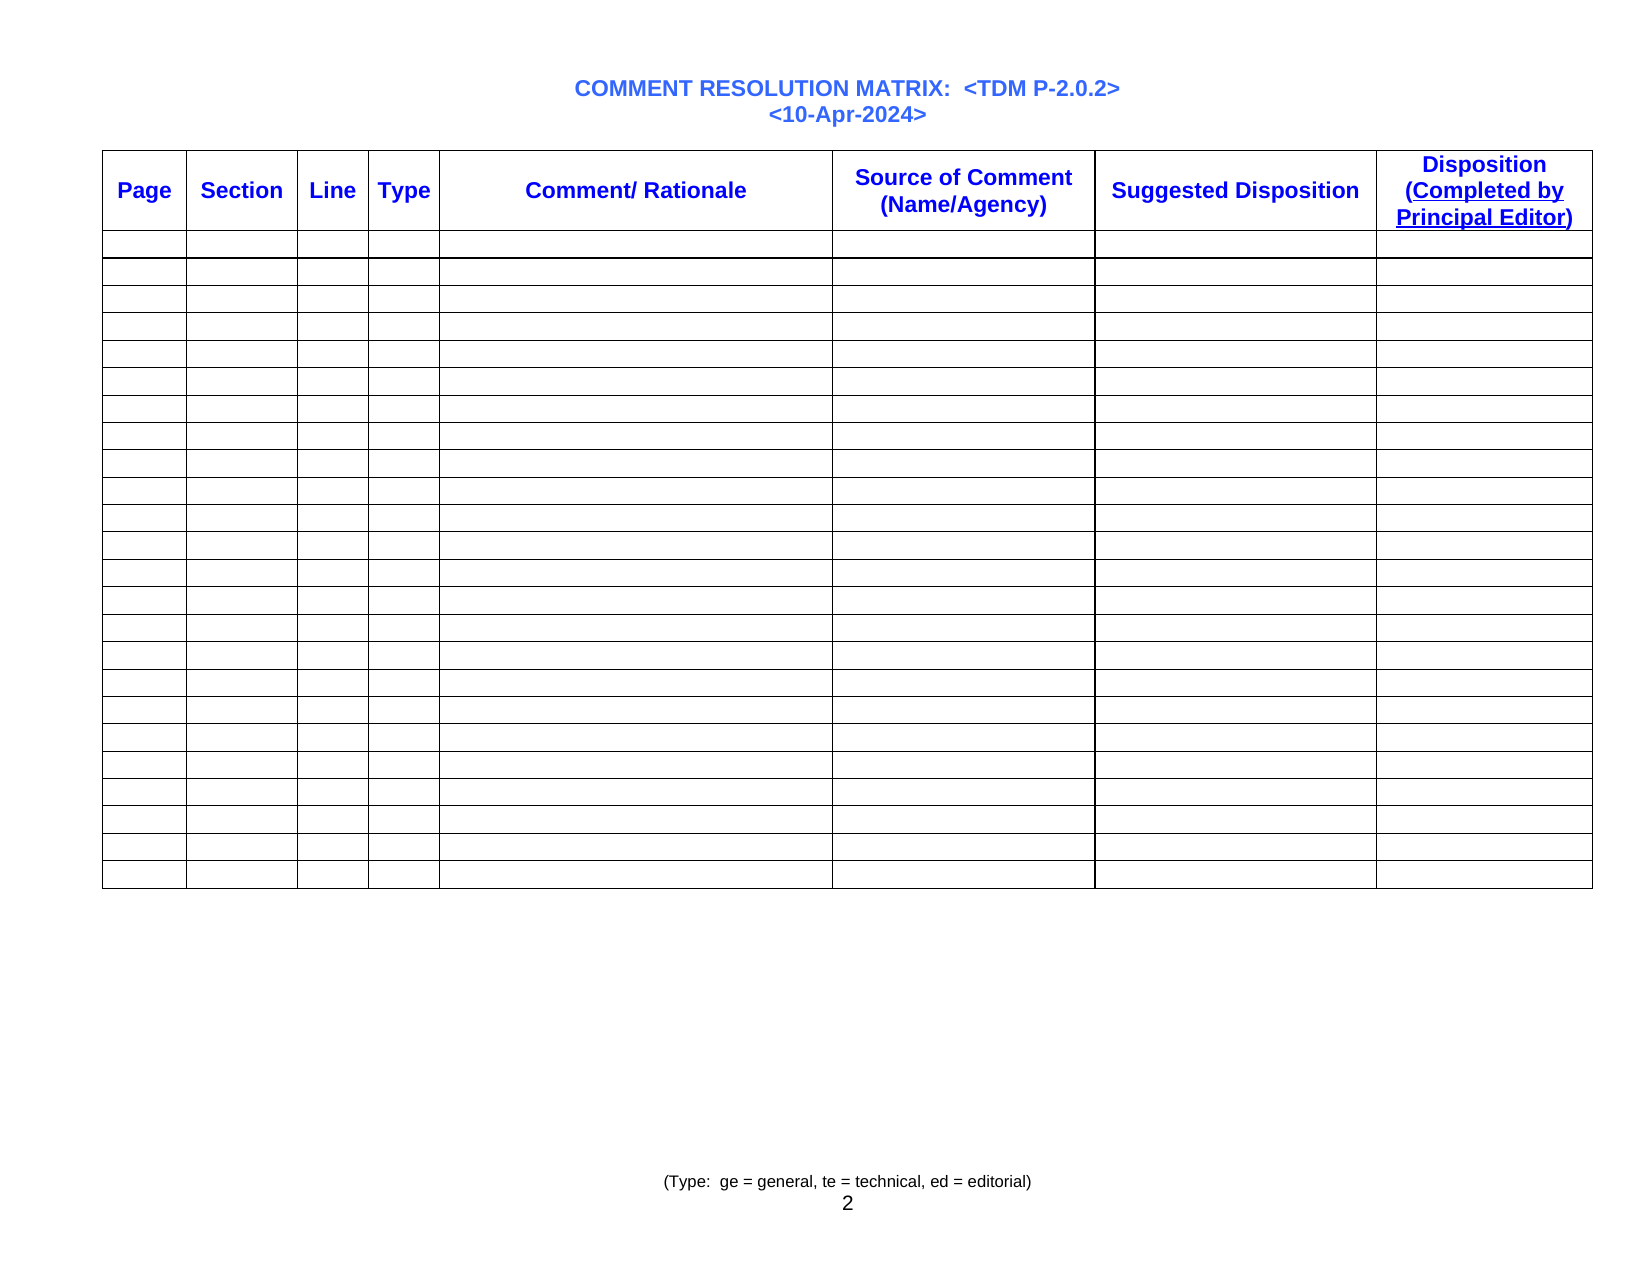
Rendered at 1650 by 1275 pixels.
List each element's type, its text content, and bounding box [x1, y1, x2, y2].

table_cell [833, 368, 1094, 394]
table_cell [1096, 396, 1376, 422]
table_cell [833, 286, 1094, 312]
table_cell [103, 368, 186, 394]
table_cell [1377, 423, 1592, 449]
table_cell [1377, 560, 1592, 586]
table_cell [1377, 478, 1592, 504]
table_cell [1096, 560, 1376, 586]
table_cell [369, 505, 439, 531]
table_cell [1377, 724, 1592, 751]
table_cell [1377, 806, 1592, 833]
table_cell [369, 724, 439, 751]
table_cell [298, 368, 368, 394]
table_cell [1377, 834, 1592, 860]
table_cell [103, 670, 186, 696]
table_cell [298, 697, 368, 723]
table_cell [1096, 615, 1376, 641]
table_cell [103, 313, 186, 340]
table_cell [833, 670, 1094, 696]
table_header Page [103, 151, 186, 230]
table_cell [103, 478, 186, 504]
table_cell [1377, 532, 1592, 559]
table_header Source of Comment (Name/Agency) [833, 151, 1094, 230]
table_cell [103, 697, 186, 723]
table_cell [1096, 806, 1376, 833]
table_cell [103, 341, 186, 367]
table_cell [440, 806, 832, 833]
table_cell [103, 779, 186, 805]
table_cell [1377, 368, 1592, 394]
table_cell [187, 724, 297, 751]
table_cell [103, 806, 186, 833]
table_cell [187, 806, 297, 833]
table_cell [440, 368, 832, 394]
table_cell [833, 861, 1094, 888]
table_cell [440, 231, 832, 257]
table_cell [298, 724, 368, 751]
table_cell [833, 478, 1094, 504]
table_cell [440, 642, 832, 668]
table_cell [1377, 615, 1592, 641]
table_cell [103, 834, 186, 860]
table_cell [187, 505, 297, 531]
table_cell [1096, 670, 1376, 696]
table_header Disposition (Completed by Principal Editor) [1377, 151, 1592, 230]
table_cell [1377, 313, 1592, 340]
table_cell [440, 697, 832, 723]
table_cell [298, 615, 368, 641]
table_cell [1096, 587, 1376, 614]
table_cell [1377, 670, 1592, 696]
table_cell [298, 779, 368, 805]
table_cell [187, 313, 297, 340]
table_cell [369, 587, 439, 614]
table_cell [833, 752, 1094, 778]
table_cell [298, 752, 368, 778]
table_cell [187, 642, 297, 668]
table_cell [298, 259, 368, 285]
table_cell [1096, 423, 1376, 449]
table_cell [1096, 834, 1376, 860]
table_cell [1377, 779, 1592, 805]
table_cell [103, 450, 186, 477]
table_cell [833, 560, 1094, 586]
table_cell [369, 259, 439, 285]
table_cell [1377, 396, 1592, 422]
table_cell [103, 615, 186, 641]
table_cell [187, 560, 297, 586]
table_cell [369, 834, 439, 860]
table_cell [187, 396, 297, 422]
table_cell [833, 423, 1094, 449]
table_cell [298, 450, 368, 477]
table_cell [187, 861, 297, 888]
table_cell [1377, 697, 1592, 723]
table_cell [833, 724, 1094, 751]
table_cell [1096, 642, 1376, 668]
table_cell [369, 341, 439, 367]
table_cell [187, 286, 297, 312]
table_cell [1096, 341, 1376, 367]
table_cell [1377, 231, 1592, 257]
table_header Section [187, 151, 297, 230]
table_cell [369, 806, 439, 833]
table_cell [187, 587, 297, 614]
table_cell [833, 587, 1094, 614]
table_cell [1096, 724, 1376, 751]
table_cell [1377, 341, 1592, 367]
table_cell [440, 724, 832, 751]
table_cell [440, 615, 832, 641]
table_cell [298, 478, 368, 504]
table_cell [440, 560, 832, 586]
table_cell [298, 560, 368, 586]
table_cell [1096, 752, 1376, 778]
table_cell [369, 615, 439, 641]
table_cell [1096, 286, 1376, 312]
table_cell [103, 752, 186, 778]
table_cell [369, 313, 439, 340]
table_cell [369, 861, 439, 888]
table_cell [440, 478, 832, 504]
table_cell [1096, 259, 1376, 285]
table_cell [369, 478, 439, 504]
table_cell [1377, 259, 1592, 285]
table_cell [440, 532, 832, 559]
table_cell [369, 752, 439, 778]
table_cell [187, 259, 297, 285]
table_cell [369, 560, 439, 586]
table_cell [833, 341, 1094, 367]
table_cell [103, 587, 186, 614]
table_cell [298, 313, 368, 340]
table_cell [833, 779, 1094, 805]
table_cell [187, 615, 297, 641]
table_cell [187, 450, 297, 477]
table_cell [440, 587, 832, 614]
table_cell [103, 724, 186, 751]
table_cell [440, 450, 832, 477]
table_cell [103, 861, 186, 888]
table_cell [369, 450, 439, 477]
table_cell [369, 231, 439, 257]
table_cell [369, 286, 439, 312]
table_cell [187, 231, 297, 257]
table_cell [440, 779, 832, 805]
table_cell [369, 642, 439, 668]
table_cell [1377, 450, 1592, 477]
table_cell [833, 313, 1094, 340]
table_cell [298, 834, 368, 860]
table_cell [833, 450, 1094, 477]
table_cell [187, 423, 297, 449]
table_cell [298, 670, 368, 696]
table_cell [440, 396, 832, 422]
table_header Line [298, 151, 368, 230]
table_cell [1377, 587, 1592, 614]
table_cell [187, 478, 297, 504]
table_cell [1096, 450, 1376, 477]
table_cell [187, 341, 297, 367]
table_cell [1377, 286, 1592, 312]
table_cell [103, 532, 186, 559]
table_cell [440, 505, 832, 531]
table_cell [103, 505, 186, 531]
table_cell [833, 396, 1094, 422]
table_cell [440, 341, 832, 367]
table_cell [1096, 505, 1376, 531]
table_cell [298, 505, 368, 531]
table_cell [440, 834, 832, 860]
table_cell [298, 231, 368, 257]
table_cell [369, 697, 439, 723]
table_cell [1096, 368, 1376, 394]
table_cell [1096, 861, 1376, 888]
table_cell [298, 341, 368, 367]
table_cell [298, 423, 368, 449]
table_cell [298, 396, 368, 422]
table_cell [298, 587, 368, 614]
table_cell [440, 861, 832, 888]
table_cell [1377, 642, 1592, 668]
table_cell [833, 615, 1094, 641]
table_cell [440, 259, 832, 285]
table_cell [103, 642, 186, 668]
table_cell [833, 259, 1094, 285]
table_cell [187, 779, 297, 805]
table_cell [1377, 861, 1592, 888]
table_cell [298, 642, 368, 668]
table_header Comment/ Rationale [440, 151, 832, 230]
table_cell [1096, 478, 1376, 504]
table_cell [1096, 697, 1376, 723]
table_cell [833, 834, 1094, 860]
table_cell [1096, 779, 1376, 805]
table_header Suggested Disposition [1096, 151, 1376, 230]
table_cell [187, 834, 297, 860]
table_cell [1096, 313, 1376, 340]
table_cell [369, 368, 439, 394]
table_cell [298, 861, 368, 888]
table_cell [103, 259, 186, 285]
table_cell [833, 532, 1094, 559]
table_cell [369, 396, 439, 422]
table_cell [187, 752, 297, 778]
table_cell [1377, 752, 1592, 778]
table_cell [187, 697, 297, 723]
table_cell [833, 231, 1094, 257]
table_cell [369, 423, 439, 449]
table_cell [187, 532, 297, 559]
table_cell [1377, 505, 1592, 531]
table_cell [440, 752, 832, 778]
table_cell [440, 670, 832, 696]
table_cell [1096, 231, 1376, 257]
table_cell [440, 423, 832, 449]
table_cell [369, 779, 439, 805]
table_cell [1096, 532, 1376, 559]
table_cell [833, 806, 1094, 833]
table_cell [440, 286, 832, 312]
table_cell [103, 396, 186, 422]
table_cell [369, 670, 439, 696]
table_cell [298, 532, 368, 559]
table_cell [103, 286, 186, 312]
table_cell [369, 532, 439, 559]
table_cell [298, 286, 368, 312]
table_header Type [369, 151, 439, 230]
table_cell [103, 423, 186, 449]
table_cell [103, 231, 186, 257]
table_cell [440, 313, 832, 340]
table_cell [833, 505, 1094, 531]
table_cell [187, 670, 297, 696]
table_cell [833, 697, 1094, 723]
table_cell [103, 560, 186, 586]
table_cell [187, 368, 297, 394]
table_cell [298, 806, 368, 833]
table_cell [833, 642, 1094, 668]
